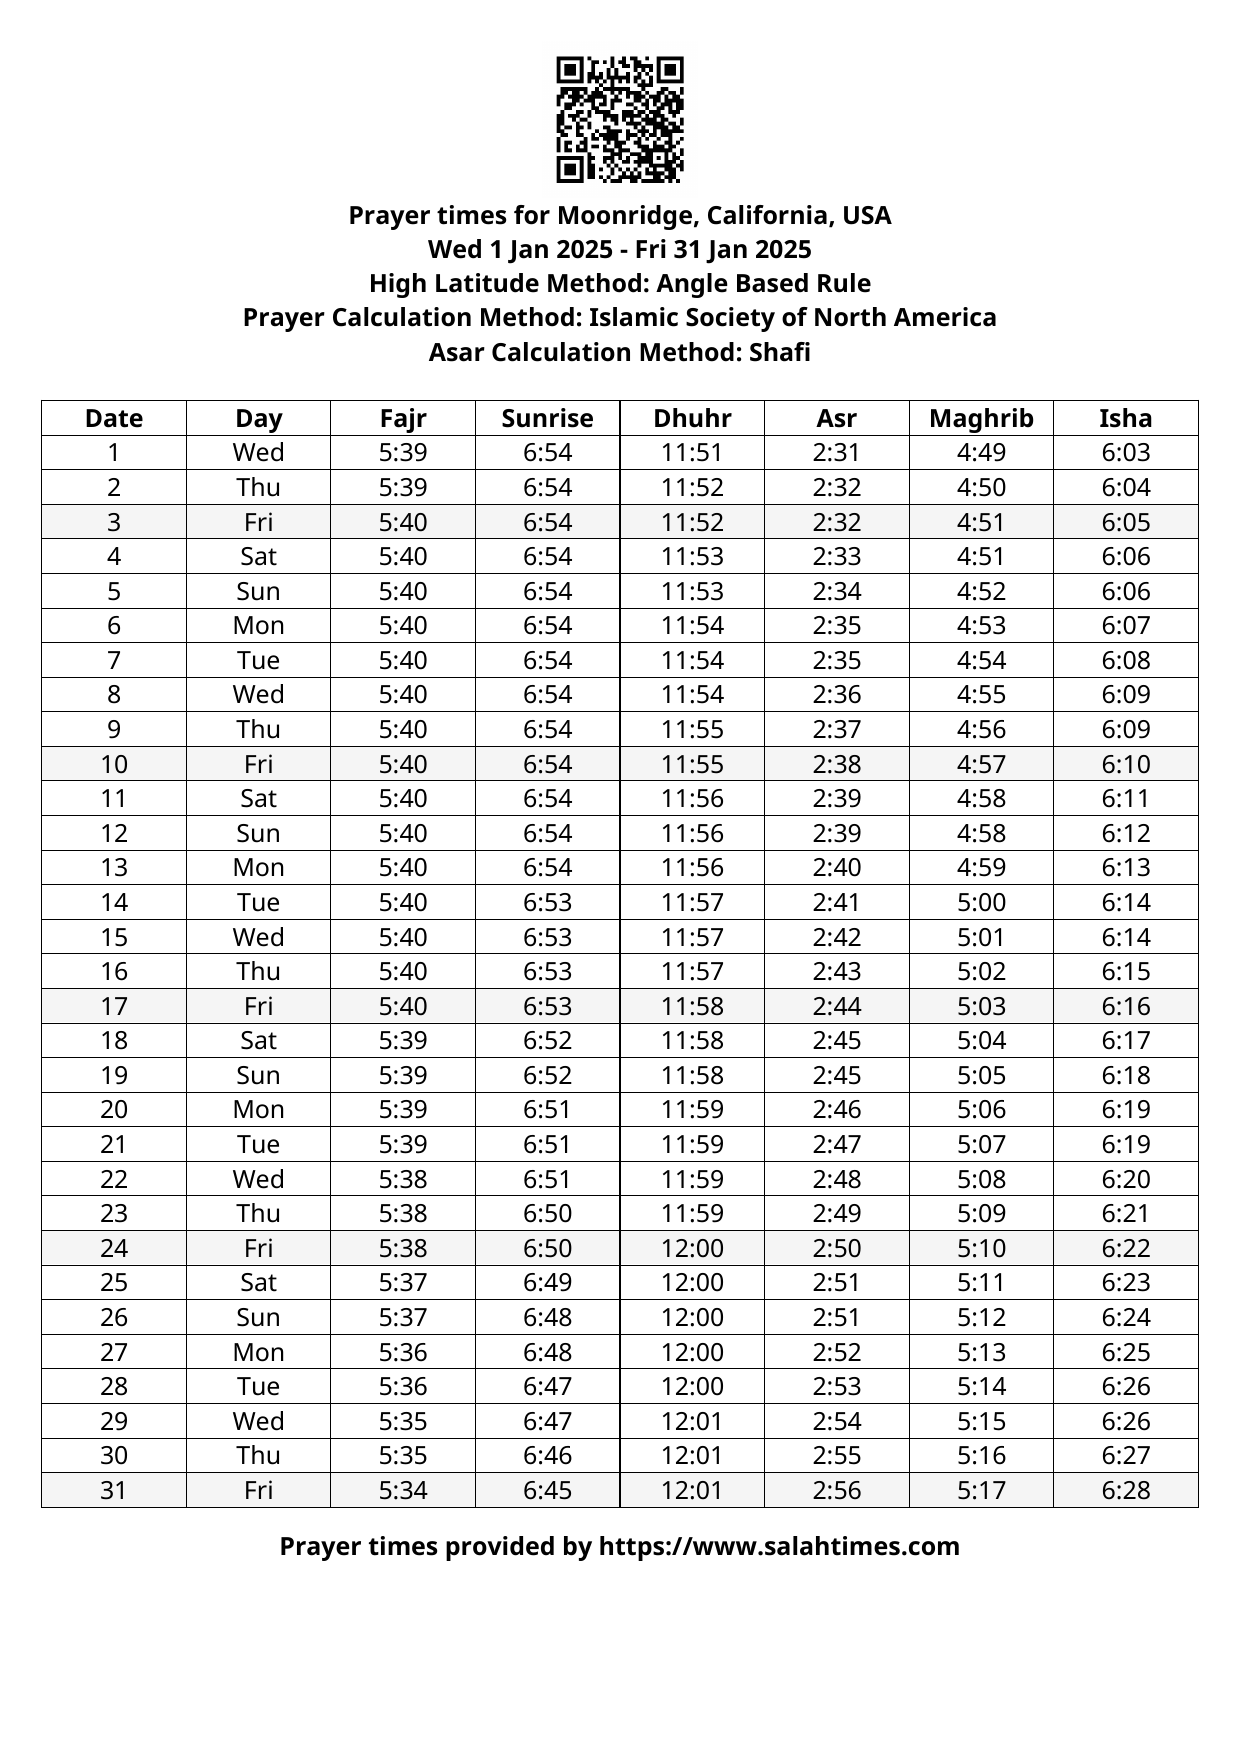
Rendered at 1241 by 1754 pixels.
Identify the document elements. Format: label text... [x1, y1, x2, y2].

table_cell 13 [42, 851, 186, 884]
table_header Dhuhr [621, 401, 764, 434]
table_cell 12:00 [621, 1266, 764, 1299]
table_cell 6:26 [1054, 1404, 1198, 1437]
table_cell 6:26 [1054, 1369, 1198, 1403]
table_cell 11:56 [621, 781, 764, 815]
table_cell Sun [187, 1058, 330, 1092]
table_cell 6:16 [1054, 989, 1198, 1022]
table_cell 6:25 [1054, 1335, 1198, 1368]
table_cell 5:40 [331, 781, 475, 815]
picture [542, 41, 699, 198]
table_cell 6:48 [476, 1335, 619, 1368]
table_cell 6:54 [476, 816, 619, 849]
table_cell 5:01 [910, 920, 1053, 953]
table_cell 5:39 [331, 1024, 475, 1057]
table_header Asr [765, 401, 909, 434]
table_cell 12:00 [621, 1231, 764, 1264]
table_cell 2:32 [765, 470, 909, 504]
table_cell 2:33 [765, 539, 909, 573]
table_cell 5:40 [331, 712, 475, 746]
table_cell 11:57 [621, 954, 764, 988]
table_cell 6:52 [476, 1024, 619, 1057]
table_cell Sat [187, 1266, 330, 1299]
table_cell 6:11 [1054, 781, 1198, 815]
table_cell 12:00 [621, 1335, 764, 1368]
table_cell 11:56 [621, 816, 764, 849]
table_cell 2:45 [765, 1058, 909, 1092]
table_cell 11:57 [621, 885, 764, 919]
table_cell 11:54 [621, 609, 764, 642]
table_cell 6:54 [476, 851, 619, 884]
table_cell 5:04 [910, 1024, 1053, 1057]
table_cell 11:52 [621, 505, 764, 538]
table_cell 11:53 [621, 539, 764, 573]
table_cell 11:59 [621, 1196, 764, 1230]
table_cell 6:54 [476, 470, 619, 504]
table_cell 5:38 [331, 1196, 475, 1230]
table_cell 4:53 [910, 609, 1053, 642]
table_cell 5:38 [331, 1162, 475, 1195]
table_cell 6:54 [476, 747, 619, 780]
table_cell 4:57 [910, 747, 1053, 780]
table_cell 6:13 [1054, 851, 1198, 884]
text Prayer times provided by https://www.salahtimes.com [42, 1528, 1198, 1563]
table_cell 6:19 [1054, 1093, 1198, 1126]
table_cell 5:40 [331, 851, 475, 884]
table_cell 2:51 [765, 1266, 909, 1299]
table_cell Sun [187, 574, 330, 607]
table_cell 2:48 [765, 1162, 909, 1195]
table_cell Mon [187, 1093, 330, 1126]
table_cell 4:52 [910, 574, 1053, 607]
table_cell Thu [187, 470, 330, 504]
table_header Isha [1054, 401, 1198, 434]
table_cell 5:00 [910, 885, 1053, 919]
table_cell 6:53 [476, 920, 619, 953]
table_cell Mon [187, 851, 330, 884]
table_cell 5:13 [910, 1335, 1053, 1368]
table_cell Sat [187, 781, 330, 815]
table_cell 5:37 [331, 1266, 475, 1299]
table_cell 5:40 [331, 885, 475, 919]
table_cell 4:51 [910, 505, 1053, 538]
table_cell 2:37 [765, 712, 909, 746]
table_cell Thu [187, 954, 330, 988]
table_cell 4 [42, 539, 186, 573]
table_cell 2:44 [765, 989, 909, 1022]
table_cell 11:58 [621, 1024, 764, 1057]
table_cell 5:39 [331, 436, 475, 469]
table_cell 12:01 [621, 1439, 764, 1472]
table_cell 5:05 [910, 1058, 1053, 1092]
table_header Date [42, 401, 186, 434]
table_cell 5:03 [910, 989, 1053, 1022]
table_cell 11:57 [621, 920, 764, 953]
table_cell 2:52 [765, 1335, 909, 1368]
table_cell 5:37 [331, 1300, 475, 1334]
table_cell 6:28 [1054, 1473, 1198, 1507]
table_cell 2:40 [765, 851, 909, 884]
table_cell Mon [187, 609, 330, 642]
table_cell 4:55 [910, 678, 1053, 711]
table_cell 14 [42, 885, 186, 919]
text Asar Calculation Method: Shafi [42, 334, 1198, 368]
table_cell 5:36 [331, 1369, 475, 1403]
table_cell 6:51 [476, 1127, 619, 1161]
table_cell 6:08 [1054, 643, 1198, 677]
table_cell 5:40 [331, 816, 475, 849]
table_cell 5 [42, 574, 186, 607]
table_cell 6:03 [1054, 436, 1198, 469]
table_cell 5:39 [331, 1058, 475, 1092]
table_cell 5:02 [910, 954, 1053, 988]
table_cell 5:38 [331, 1231, 475, 1264]
table_cell Fri [187, 989, 330, 1022]
table_cell 11:51 [621, 436, 764, 469]
table_cell 2:49 [765, 1196, 909, 1230]
table_cell 5:39 [331, 1093, 475, 1126]
table_cell 19 [42, 1058, 186, 1092]
table_header Sunrise [476, 401, 619, 434]
table_cell 6:14 [1054, 885, 1198, 919]
table_cell 5:40 [331, 574, 475, 607]
table_cell Tue [187, 1127, 330, 1161]
table_cell 6 [42, 609, 186, 642]
table_cell 30 [42, 1439, 186, 1472]
table_cell 6:51 [476, 1093, 619, 1126]
table_cell 5:36 [331, 1335, 475, 1368]
table_cell 11:58 [621, 1058, 764, 1092]
table_cell Fri [187, 747, 330, 780]
table_cell 6:09 [1054, 678, 1198, 711]
table_header Fajr [331, 401, 475, 434]
table_cell 6:06 [1054, 574, 1198, 607]
table_cell 6:17 [1054, 1024, 1198, 1057]
table_cell 6:06 [1054, 539, 1198, 573]
table_cell 2:43 [765, 954, 909, 988]
table_cell 4:50 [910, 470, 1053, 504]
table_cell 6:52 [476, 1058, 619, 1092]
table_header Maghrib [910, 401, 1053, 434]
table_cell 6:18 [1054, 1058, 1198, 1092]
table_cell Tue [187, 643, 330, 677]
table_cell 2:35 [765, 643, 909, 677]
table_cell 12:01 [621, 1404, 764, 1437]
table_cell 2:54 [765, 1404, 909, 1437]
table_cell 2:53 [765, 1369, 909, 1403]
table_cell 6:54 [476, 781, 619, 815]
table_cell 5:14 [910, 1369, 1053, 1403]
table_cell 4:56 [910, 712, 1053, 746]
table_cell 2:39 [765, 781, 909, 815]
table_cell 6:23 [1054, 1266, 1198, 1299]
table_cell 5:12 [910, 1300, 1053, 1334]
table_cell 4:59 [910, 851, 1053, 884]
table_cell 10 [42, 747, 186, 780]
table_cell 4:58 [910, 816, 1053, 849]
table_cell 2:56 [765, 1473, 909, 1507]
table_cell 5:10 [910, 1231, 1053, 1264]
table_cell 5:40 [331, 505, 475, 538]
table_cell 6:53 [476, 989, 619, 1022]
table_cell Sat [187, 1024, 330, 1057]
table_cell 9 [42, 712, 186, 746]
table_cell Wed [187, 1162, 330, 1195]
table_cell 11:54 [621, 678, 764, 711]
table_cell Wed [187, 436, 330, 469]
table_cell 5:40 [331, 920, 475, 953]
table_cell 6:50 [476, 1231, 619, 1264]
table_cell 15 [42, 920, 186, 953]
table_cell 5:39 [331, 470, 475, 504]
table_cell 6:04 [1054, 470, 1198, 504]
table_cell 2:46 [765, 1093, 909, 1126]
table_cell 2:50 [765, 1231, 909, 1264]
table_cell 6:48 [476, 1300, 619, 1334]
table_cell 12 [42, 816, 186, 849]
table_cell 5:07 [910, 1127, 1053, 1161]
table_cell 11:53 [621, 574, 764, 607]
table_cell 2:35 [765, 609, 909, 642]
table_cell Thu [187, 1439, 330, 1472]
table_cell 6:47 [476, 1369, 619, 1403]
table_cell 2 [42, 470, 186, 504]
table_cell 5:17 [910, 1473, 1053, 1507]
table_cell 5:15 [910, 1404, 1053, 1437]
text Prayer Calculation Method: Islamic Society of North America [42, 300, 1198, 334]
table_cell 2:42 [765, 920, 909, 953]
table_cell 6:53 [476, 954, 619, 988]
table_cell 6:54 [476, 436, 619, 469]
table_cell 11:52 [621, 470, 764, 504]
table_cell 5:35 [331, 1439, 475, 1472]
table_cell Tue [187, 885, 330, 919]
table_cell Sun [187, 1300, 330, 1334]
table_cell Thu [187, 1196, 330, 1230]
table_cell 11:59 [621, 1162, 764, 1195]
table_cell 4:58 [910, 781, 1053, 815]
table_cell Fri [187, 1473, 330, 1507]
table_cell 5:40 [331, 747, 475, 780]
table_header Day [187, 401, 330, 434]
table_cell 6:49 [476, 1266, 619, 1299]
table_cell 6:47 [476, 1404, 619, 1437]
table_cell 5:09 [910, 1196, 1053, 1230]
table_cell 18 [42, 1024, 186, 1057]
table_cell 2:31 [765, 436, 909, 469]
table_cell 11:55 [621, 747, 764, 780]
table_cell 6:54 [476, 712, 619, 746]
table_cell 22 [42, 1162, 186, 1195]
table_cell 5:40 [331, 609, 475, 642]
table_cell 6:24 [1054, 1300, 1198, 1334]
table_cell 6:21 [1054, 1196, 1198, 1230]
table_cell 21 [42, 1127, 186, 1161]
table_cell 3 [42, 505, 186, 538]
table_cell 6:07 [1054, 609, 1198, 642]
table_cell Thu [187, 712, 330, 746]
table_cell 11:56 [621, 851, 764, 884]
table_cell 11:59 [621, 1127, 764, 1161]
table_cell 5:35 [331, 1404, 475, 1437]
table_cell 16 [42, 954, 186, 988]
table_cell 6:50 [476, 1196, 619, 1230]
table_cell 6:05 [1054, 505, 1198, 538]
text High Latitude Method: Angle Based Rule [42, 266, 1198, 300]
table_cell 24 [42, 1231, 186, 1264]
table_cell 8 [42, 678, 186, 711]
table_cell 6:45 [476, 1473, 619, 1507]
table_cell 2:45 [765, 1024, 909, 1057]
table_cell 6:54 [476, 505, 619, 538]
table_cell 6:15 [1054, 954, 1198, 988]
table_cell 11 [42, 781, 186, 815]
table_cell 6:54 [476, 574, 619, 607]
text Wed 1 Jan 2025 - Fri 31 Jan 2025 [42, 232, 1198, 266]
table_cell 12:00 [621, 1300, 764, 1334]
table_cell 6:54 [476, 539, 619, 573]
table_cell 5:40 [331, 539, 475, 573]
table_cell 2:38 [765, 747, 909, 780]
table_cell 5:40 [331, 954, 475, 988]
table_cell 6:14 [1054, 920, 1198, 953]
table_cell 2:41 [765, 885, 909, 919]
table_cell 11:55 [621, 712, 764, 746]
table_cell 5:40 [331, 643, 475, 677]
table_cell 5:06 [910, 1093, 1053, 1126]
table_cell 6:54 [476, 643, 619, 677]
table_cell 6:53 [476, 885, 619, 919]
table_cell Wed [187, 678, 330, 711]
table_cell 6:19 [1054, 1127, 1198, 1161]
table_cell 4:49 [910, 436, 1053, 469]
table_cell Mon [187, 1335, 330, 1368]
table_cell Sat [187, 539, 330, 573]
text Prayer times for Moonridge, California, USA [42, 198, 1198, 232]
table_cell 26 [42, 1300, 186, 1334]
table_cell 4:51 [910, 539, 1053, 573]
table_cell 6:54 [476, 678, 619, 711]
table_cell 5:08 [910, 1162, 1053, 1195]
table_cell 5:40 [331, 678, 475, 711]
table_cell 7 [42, 643, 186, 677]
table_cell 6:46 [476, 1439, 619, 1472]
table_cell 17 [42, 989, 186, 1022]
table_cell Wed [187, 920, 330, 953]
table_cell 6:22 [1054, 1231, 1198, 1264]
table_cell 6:27 [1054, 1439, 1198, 1472]
table_cell 31 [42, 1473, 186, 1507]
table_cell Wed [187, 1404, 330, 1437]
table_cell 2:55 [765, 1439, 909, 1472]
table_cell 2:51 [765, 1300, 909, 1334]
table_cell 5:39 [331, 1127, 475, 1161]
table_cell 2:47 [765, 1127, 909, 1161]
table_cell 2:36 [765, 678, 909, 711]
table_cell Fri [187, 505, 330, 538]
table_cell 6:09 [1054, 712, 1198, 746]
table_cell 4:54 [910, 643, 1053, 677]
table_cell 2:34 [765, 574, 909, 607]
table_cell 23 [42, 1196, 186, 1230]
table_cell 5:40 [331, 989, 475, 1022]
table_cell 27 [42, 1335, 186, 1368]
table_cell 6:12 [1054, 816, 1198, 849]
table_cell 11:58 [621, 989, 764, 1022]
table_cell 6:54 [476, 609, 619, 642]
table_cell 11:59 [621, 1093, 764, 1126]
table_cell 2:39 [765, 816, 909, 849]
table_cell Tue [187, 1369, 330, 1403]
table_cell 6:10 [1054, 747, 1198, 780]
table_cell 11:54 [621, 643, 764, 677]
table_cell 20 [42, 1093, 186, 1126]
table_cell 5:16 [910, 1439, 1053, 1472]
table_cell 28 [42, 1369, 186, 1403]
table_cell 6:51 [476, 1162, 619, 1195]
table_cell 1 [42, 436, 186, 469]
table_cell Fri [187, 1231, 330, 1264]
table_cell 6:20 [1054, 1162, 1198, 1195]
table_cell 29 [42, 1404, 186, 1437]
table_cell 12:00 [621, 1369, 764, 1403]
table_cell 2:32 [765, 505, 909, 538]
table_cell 12:01 [621, 1473, 764, 1507]
table_cell 5:11 [910, 1266, 1053, 1299]
table_cell 25 [42, 1266, 186, 1299]
table_cell Sun [187, 816, 330, 849]
table_cell 5:34 [331, 1473, 475, 1507]
